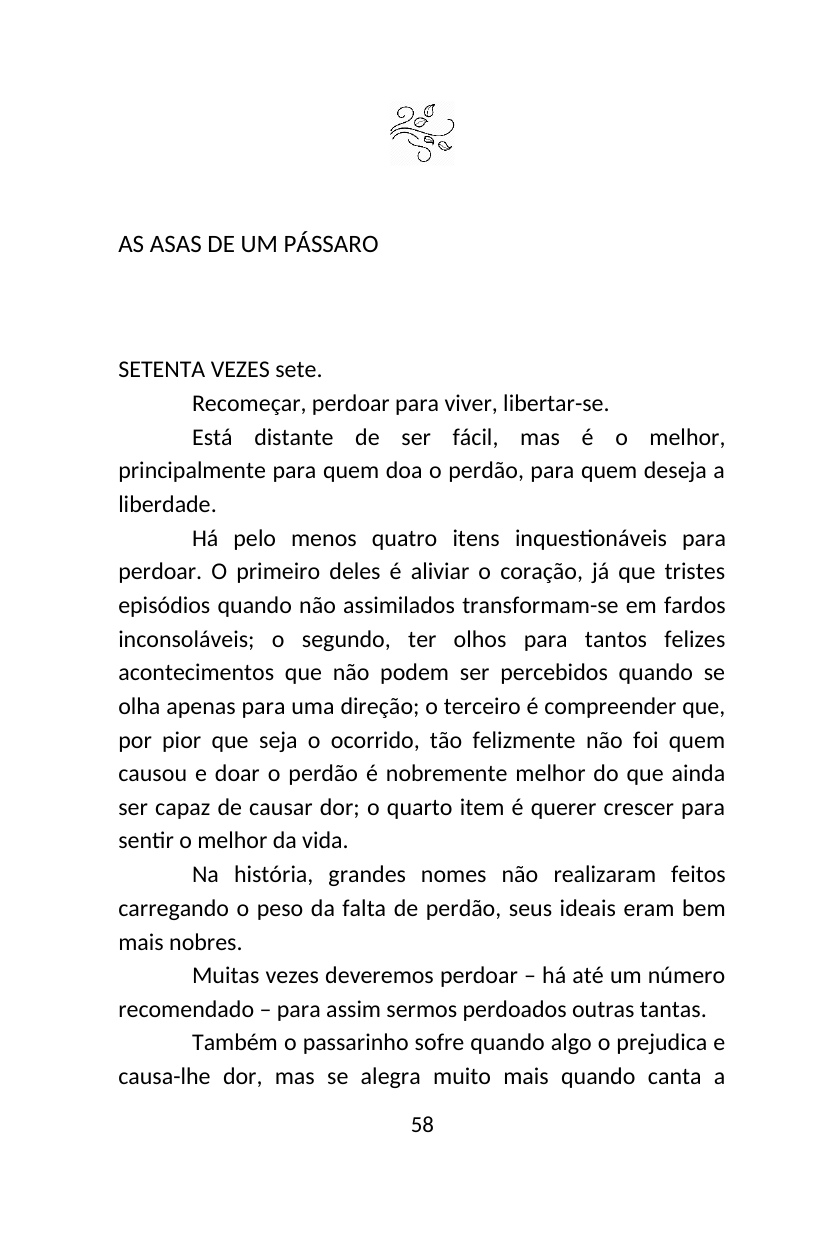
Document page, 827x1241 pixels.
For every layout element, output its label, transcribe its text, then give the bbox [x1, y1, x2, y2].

text Está distante de ser fácil, mas é o melhor, principalmente para quem doa o perdão, para quem deseja a liberdade. [118, 422, 726, 518]
text SETENTA VEZES sete. [118, 354, 726, 384]
text Há pelo menos quatro itens inquestionáveis para perdoar. O primeiro deles é aliviar o coração, já que tristes episódios quando não assimilados transformam-se em fardos inconsoláveis; o segundo, ter olhos para tantos felizes acontecimentos que não podem ser percebidos quando se olha apenas para uma direção; o terceiro é compreender que, por pior que seja o ocorrido, tão felizmente não foi quem causou e doar o perdão é nobremente melhor do que ainda ser capaz de causar dor; o quarto item é querer crescer para sentir o melhor da vida. [118, 523, 726, 855]
subtitle AS ASAS DE UM PÁSSARO [118, 228, 726, 258]
text Recomeçar, perdoar para viver, libertar-se. [118, 388, 726, 417]
text Muitas vezes deveremos perdoar – há até um número recomendado – para assim sermos perdoados outras tantas. [118, 960, 726, 1023]
picture [389, 100, 455, 166]
text Na história, grandes nomes não realizaram feitos carregando o peso da falta de perdão, seus ideais eram bem mais nobres. [118, 859, 726, 956]
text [118, 1027, 726, 1090]
